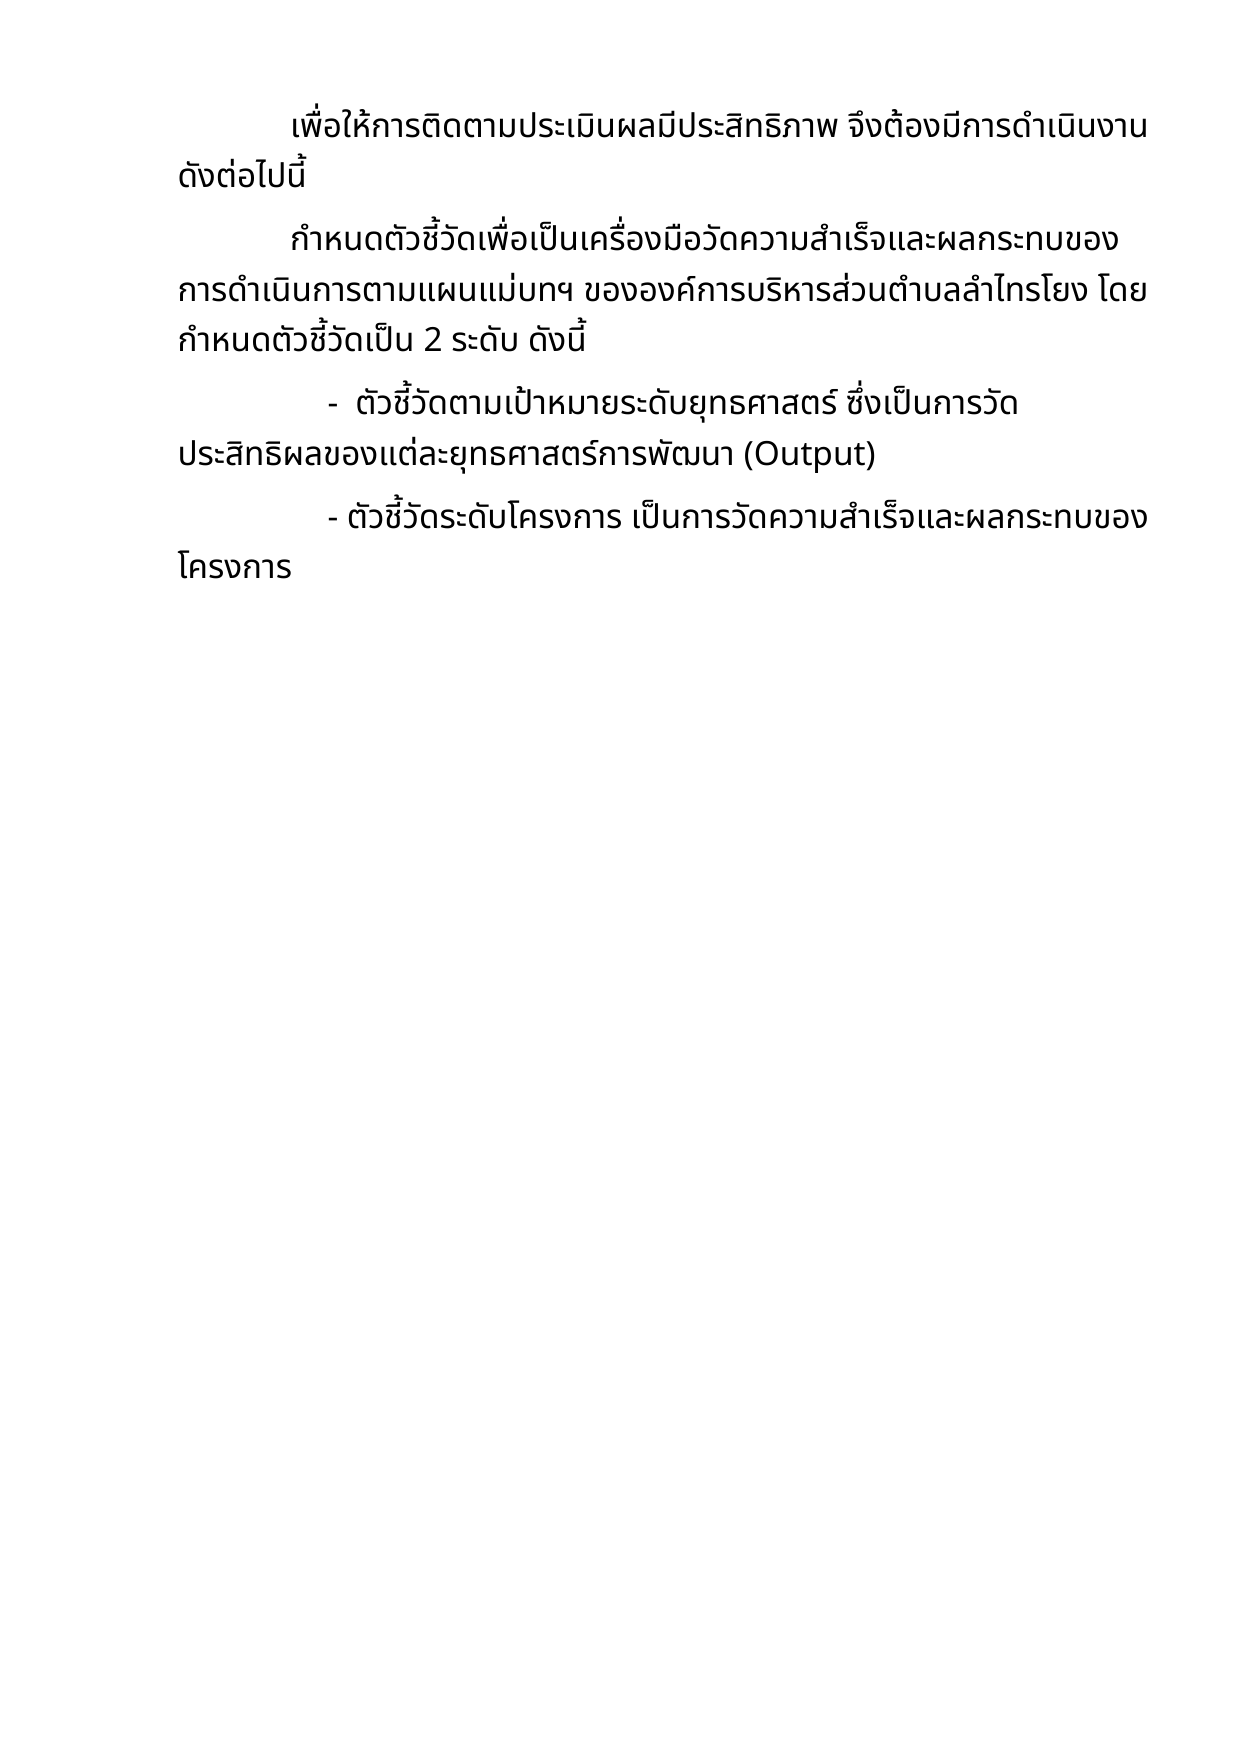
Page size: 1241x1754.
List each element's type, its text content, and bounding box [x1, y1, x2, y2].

text กำหนดตัวชี้วัดเพื่อเป็นเครื่องมือวัดความสำเร็จและผลกระทบของการดำเนินการตามแผนแม่บทฯ ขององค์การบริหารส่วนตำบลลำไทรโยง โดยกำหนดตัวชี้วัดเป็น 2 ระดับ ดังนี้ [177, 215, 1152, 367]
text - ตัวชี้วัดตามเป้าหมายระดับยุทธศาสตร์ ซึ่งเป็นการวัดประสิทธิผลของแต่ละยุทธศาสตร์การพัฒนา (Output) [177, 379, 1152, 480]
text เพื่อให้การติดตามประเมินผลมีประสิทธิภาพ จึงต้องมีการดำเนินงานดังต่อไปนี้ [177, 102, 1152, 203]
text - ตัวชี้วัดระดับโครงการ เป็นการวัดความสำเร็จและผลกระทบของโครงการ [177, 493, 1152, 594]
